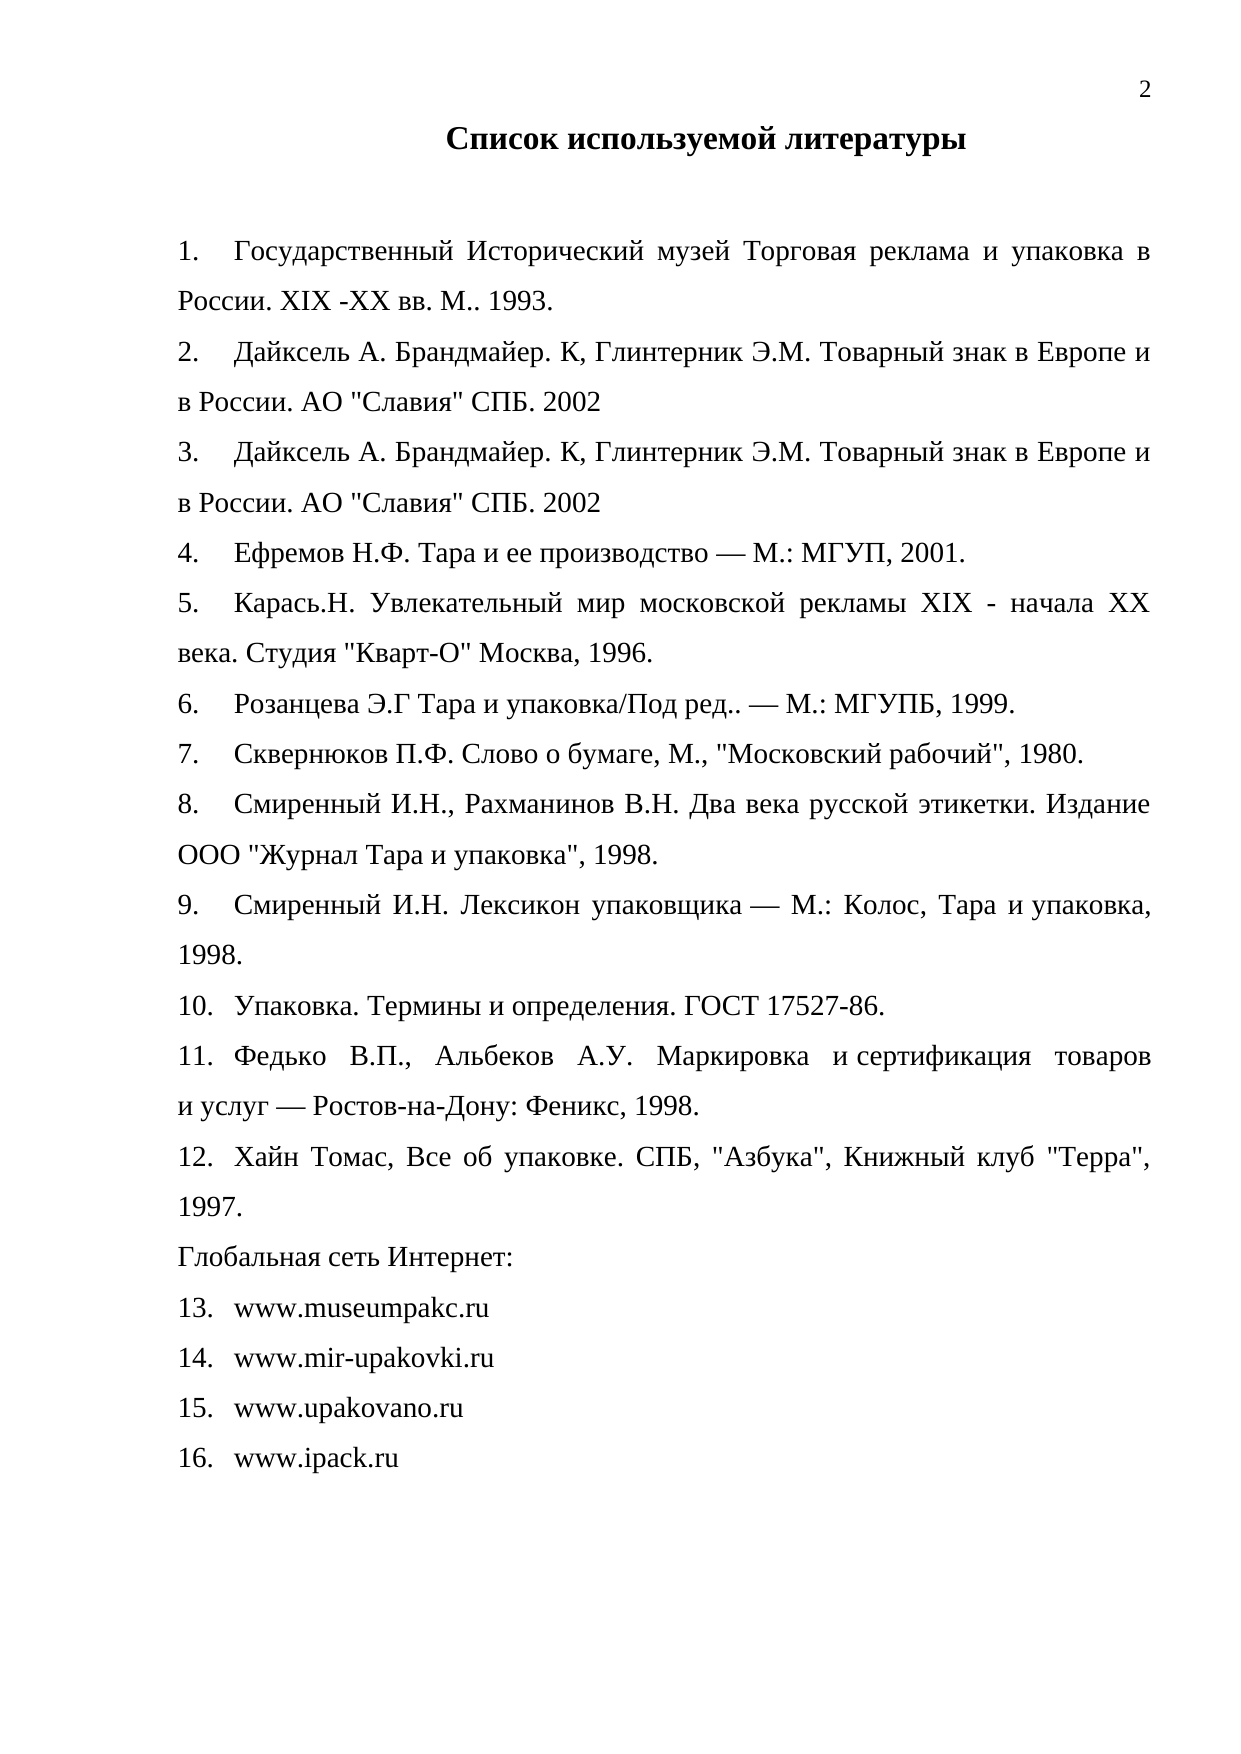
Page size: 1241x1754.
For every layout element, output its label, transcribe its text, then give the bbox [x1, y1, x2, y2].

list www.upakovano.ru [177, 1390, 1152, 1424]
list Розанцева Э.Г Тара и упаковка/Под ред.. — М.: МГУПБ, 1999. [177, 686, 1152, 719]
text Список используемой литературы [177, 118, 1160, 156]
list Дайксель А. Брандмайер. К, Глинтерник Э.М. Товарный знак в Европе и в России. АО "Славия" СПБ. 2002 [177, 334, 1152, 418]
list Федько В.П., Альбеков А.У. Маркировка и сертификация товаров и услуг — Ростов-на-Дону: Феникс, 1998. [177, 1038, 1152, 1122]
list Упаковка. Термины и определения. ГОСТ 17527-86. [177, 988, 1152, 1021]
text Глобальная сеть Интернет: [177, 1239, 1152, 1273]
list Государственный Исторический музей Торговая реклама и упаковка в России. XIX -ХХ вв. М.. 1993. [177, 233, 1152, 317]
list Ефремов Н.Ф. Тара и ее производство — М.: МГУП, 2001. [177, 535, 1152, 568]
list Хайн Томас, Все об упаковке. СПБ, "Азбука", Книжный клуб "Терра", 1997. [177, 1139, 1152, 1223]
list Смиренный И.Н. Лексикон упаковщика — М.: Колос, Тара и упаковка, 1998. [177, 887, 1152, 971]
list www.ipack.ru [177, 1441, 1152, 1474]
list Сквернюков П.Ф. Слово о бумаге, М., "Московский рабочий", 1980. [177, 736, 1152, 770]
list Дайксель А. Брандмайер. К, Глинтерник Э.М. Товарный знак в Европе и в России. АО "Славия" СПБ. 2002 [177, 434, 1152, 518]
list Смиренный И.Н., Рахманинов В.Н. Два века русской этикетки. Издание ООО "Журнал Тара и упаковка", 1998. [177, 787, 1152, 870]
list www.museumpakc.ru [177, 1290, 1152, 1323]
list Карась.Н. Увлекательный мир московской рекламы XIX - начала ХХ века. Студия "Кварт-О" Москва, 1996. [177, 585, 1152, 669]
list www.mir-upakovki.ru [177, 1340, 1152, 1373]
